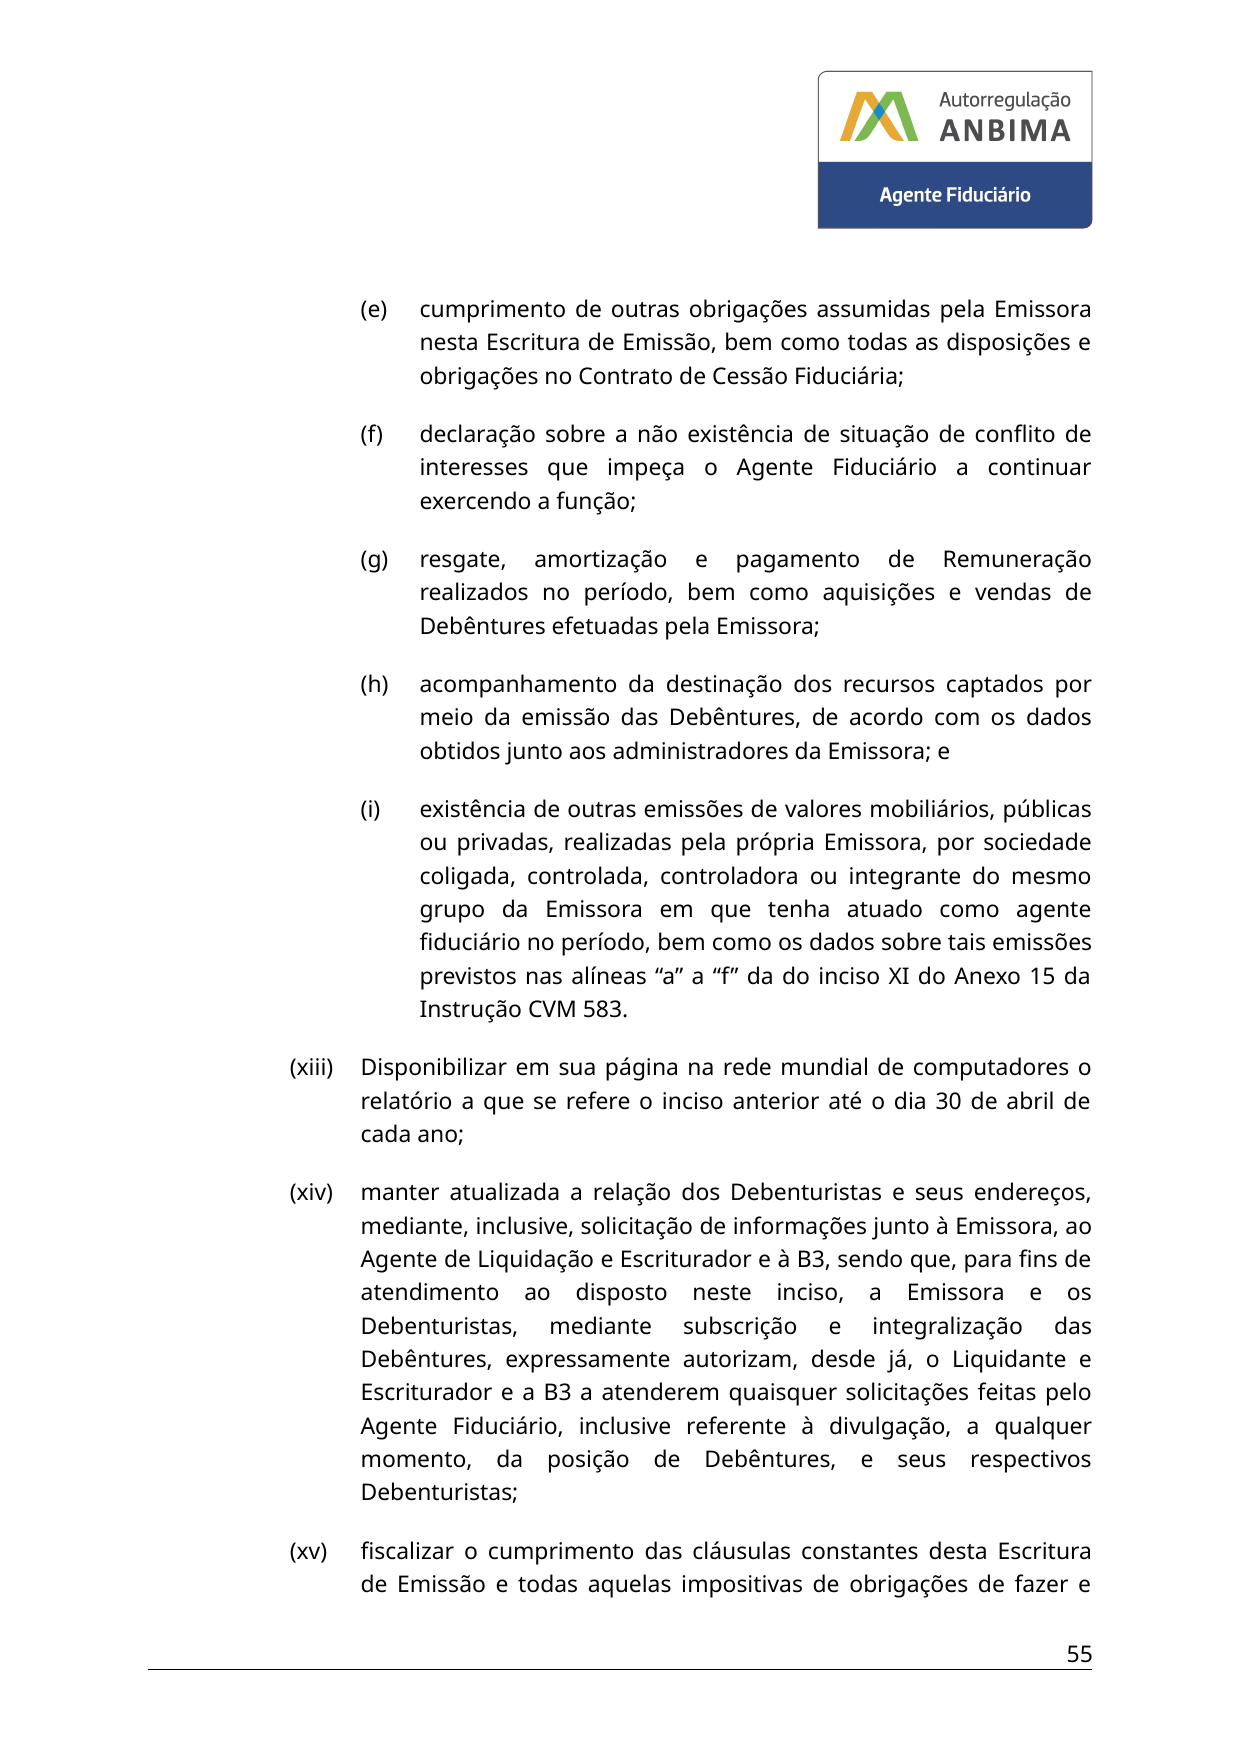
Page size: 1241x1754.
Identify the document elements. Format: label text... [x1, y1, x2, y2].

text existência de outras emissões de valores mobiliários, públicas ou privadas, realizadas pela própria Emissora, por sociedade coligada, controlada, controladora ou integrante do mesmo grupo da Emissora em que tenha atuado como agente fiduciário no período, bem como os dados sobre tais emissões previstos nas alíneas “a” a “f” da do inciso XI do Anexo 15 da Instrução CVM 583. [360, 791, 1092, 1024]
text manter atualizada a relação dos Debenturistas e seus endereços, mediante, inclusive, solicitação de informações junto à Emissora, ao Agente de Liquidação e Escriturador e à B3, sendo que, para fins de atendimento ao disposto neste inciso, a Emissora e os Debenturistas, mediante subscrição e integralização das Debêntures, expressamente autorizam, desde já, o Liquidante e Escriturador e a B3 a atenderem quaisquer solicitações feitas pelo Agente Fiduciário, inclusive referente à divulgação, a qualquer momento, da posição de Debêntures, e seus respectivos Debenturistas; [289, 1174, 1092, 1507]
text cumprimento de outras obrigações assumidas pela Emissora nesta Escritura de Emissão, bem como todas as disposições e obrigações no Contrato de Cessão Fiduciária; [360, 291, 1092, 391]
text resgate, amortização e pagamento de Remuneração realizados no período, bem como aquisições e vendas de Debêntures efetuadas pela Emissora; [360, 541, 1092, 641]
text declaração sobre a não existência de situação de conflito de interesses que impeça o Agente Fiduciário a continuar exercendo a função; [360, 416, 1092, 516]
text Disponibilizar em sua página na rede mundial de computadores o relatório a que se refere o inciso anterior até o dia 30 de abril de cada ano; [289, 1049, 1092, 1149]
picture [817, 70, 1093, 229]
text acompanhamento da destinação dos recursos captados por meio da emissão das Debêntures, de acordo com os dados obtidos junto aos administradores da Emissora; e [360, 666, 1092, 766]
